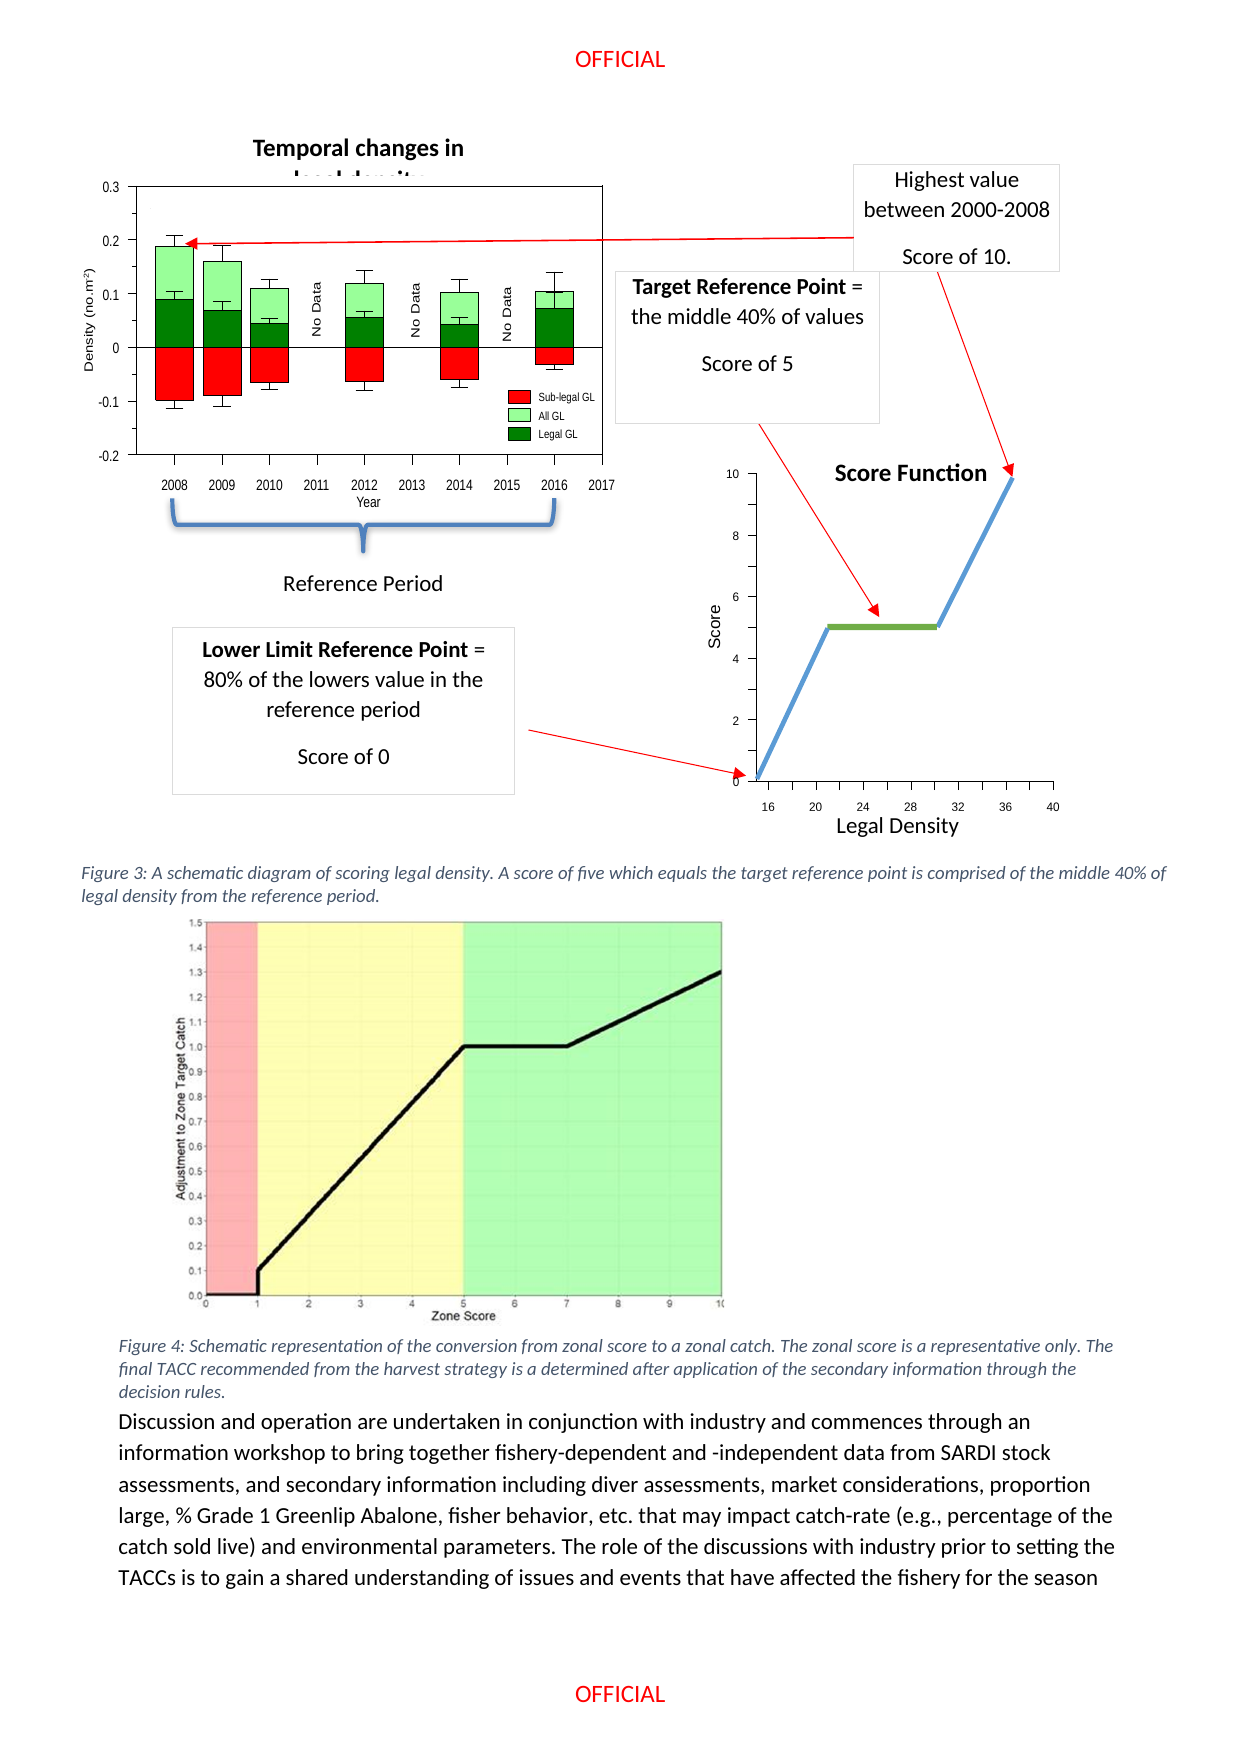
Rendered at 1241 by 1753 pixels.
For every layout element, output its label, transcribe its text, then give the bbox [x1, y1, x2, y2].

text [118, 1404, 1122, 1592]
picture [171, 919, 725, 1326]
